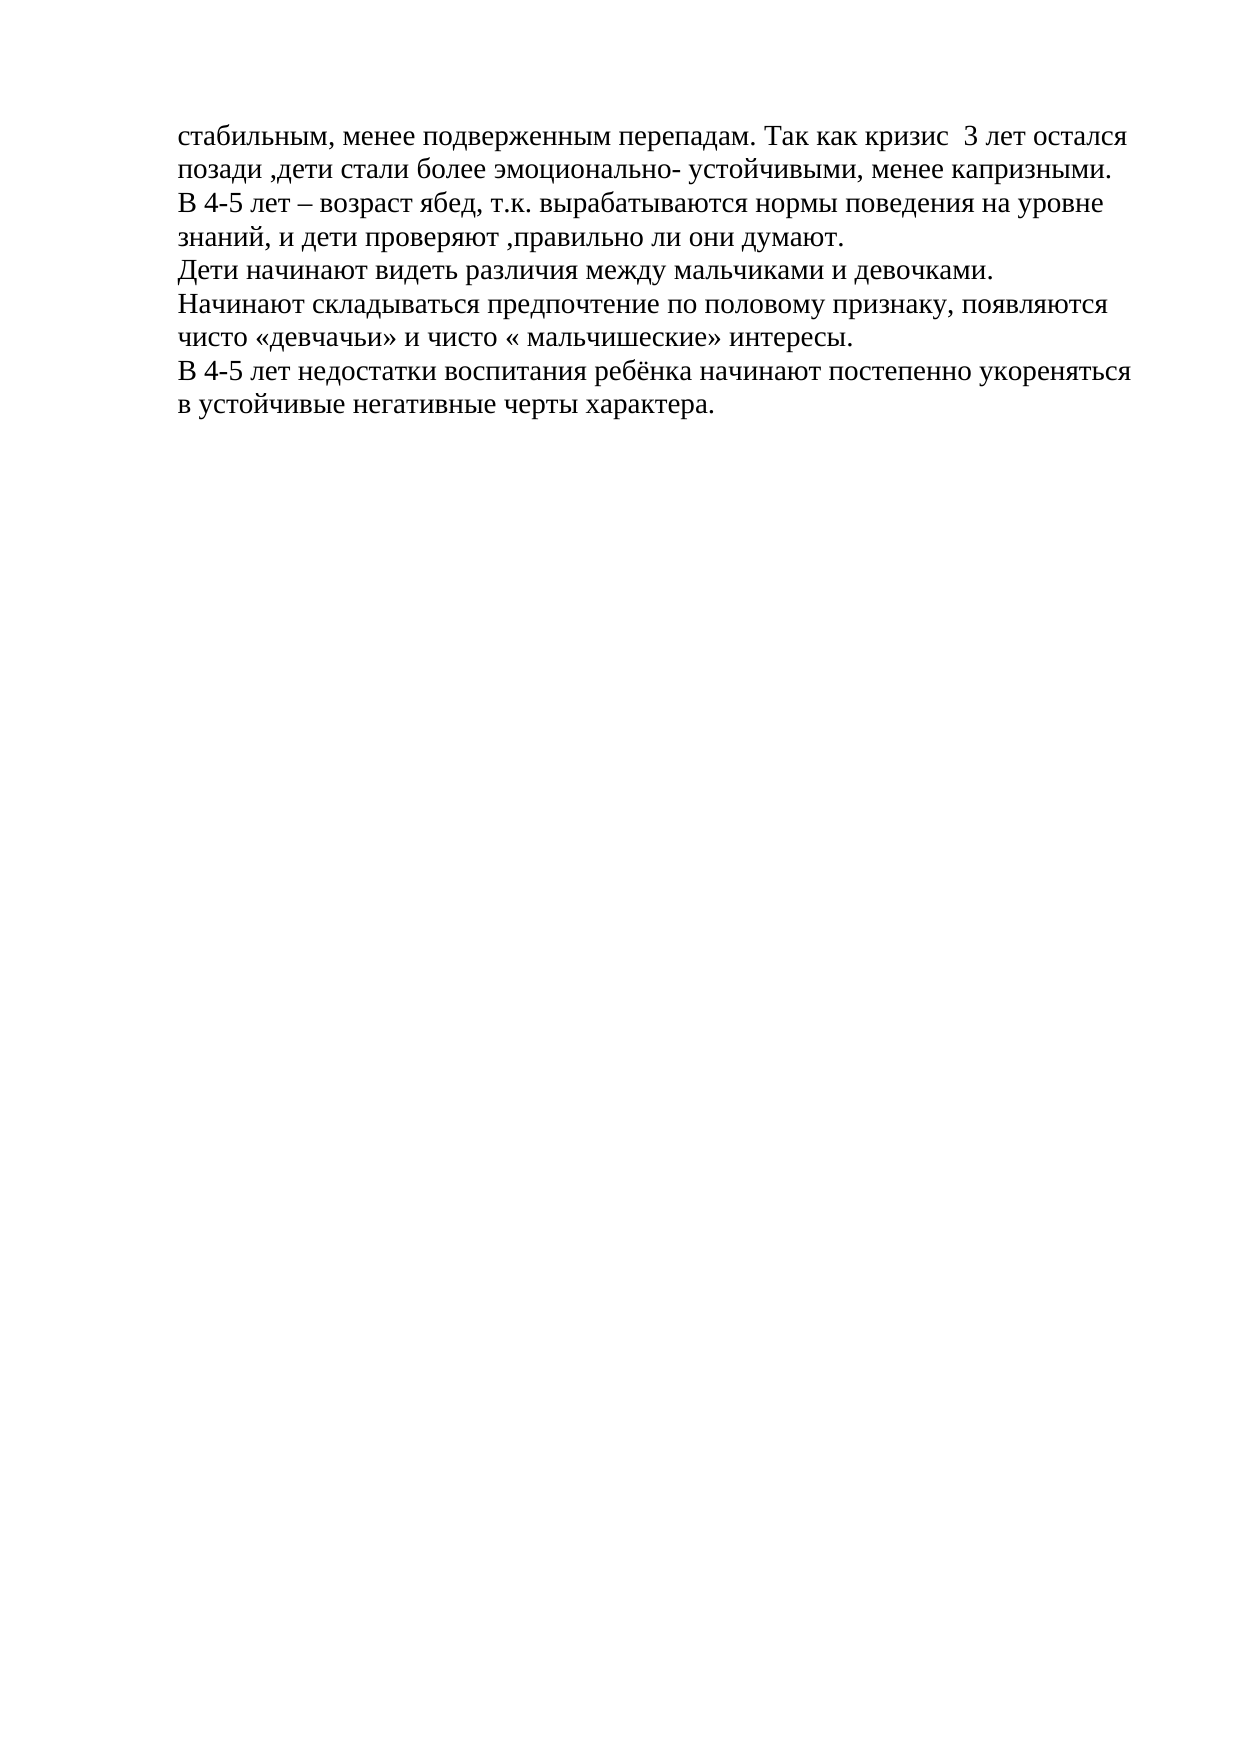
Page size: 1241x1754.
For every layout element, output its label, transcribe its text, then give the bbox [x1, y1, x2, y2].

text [177, 118, 1152, 185]
text В 4-5 лет – возраст ябед, т.к. вырабатываются нормы поведения на уровне знаний, и дети проверяют ,правильно ли они думают. [177, 185, 1152, 252]
text Начинают складываться предпочтение по половому признаку, появляются чисто «девчачьи» и чисто « мальчишеские» интересы. [177, 286, 1152, 353]
text Дети начинают видеть различия между мальчиками и девочками. [177, 252, 1152, 286]
text В 4-5 лет недостатки воспитания ребёнка начинают постепенно укореняться в устойчивые негативные черты характера. [177, 353, 1152, 420]
